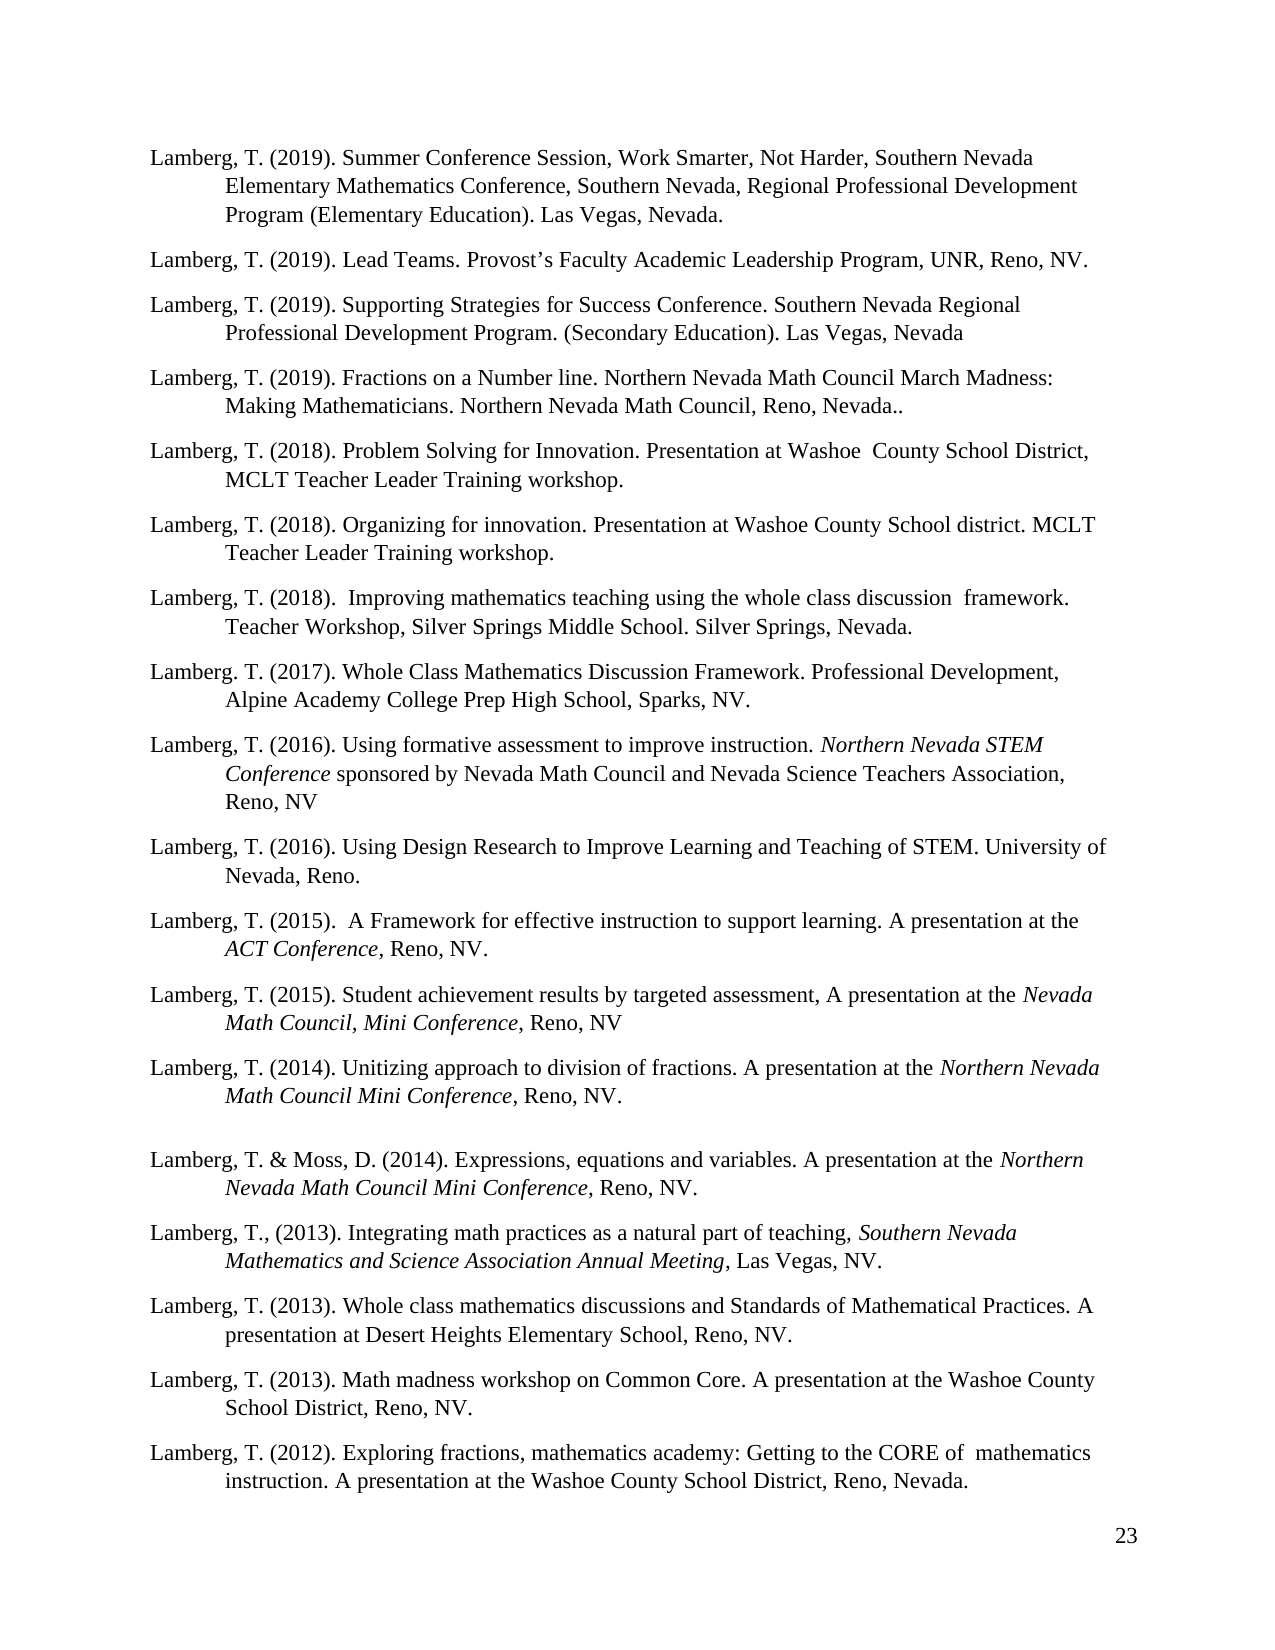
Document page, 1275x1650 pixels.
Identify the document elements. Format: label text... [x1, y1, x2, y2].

text Lamberg, T. (2013). Whole class mathematics discussions and Standards of Mathematical Practices. A presentation at Desert Heights Elementary School, Reno, NV. [150, 1293, 1137, 1347]
text ACT Conference, Reno, NV. [225, 935, 1137, 962]
text Lamberg, T. (2018). Organizing for innovation. Presentation at Washoe County School district. MCLT Teacher Leader Training workshop. [150, 511, 1137, 566]
text Professional Development Program. (Secondary Education). Las Vegas, Nevada [225, 321, 1137, 346]
text Lamberg, T. (2014). Unitizing approach to division of fractions. A presentation at the Northern Nevada Math Council Mini Conference, Reno, NV. [150, 1054, 1102, 1109]
text Lamberg, T. & Moss, D. (2014). Expressions, equations and variables. A presentation at the Northern Nevada Math Council Mini Conference, Reno, NV. [150, 1146, 1086, 1201]
text Lamberg, T. (2016). Using formative assessment to improve instruction. Northern Nevada STEM Conference sponsored by Nevada Math Council and Nevada Science Teachers Association, Reno, NV [150, 731, 1068, 814]
text Lamberg, T. (2016). Using Design Research to Improve Learning and Teaching of STEM. University of Nevada, Reno. [150, 833, 1109, 888]
text Lamberg, T. (2018). Problem Solving for Innovation. Presentation at Washoe County School District, MCLT Teacher Leader Training workshop. [150, 437, 1137, 492]
text Lamberg, T., (2013). Integrating math practices as a natural part of teaching, Southern Nevada Mathematics and Science Association Annual Meeting, Las Vegas, NV. [150, 1219, 1019, 1274]
text Teacher Workshop, Silver Springs Middle School. Silver Springs, Nevada. [225, 613, 1137, 639]
text Lamberg, T. (2018). Improving mathematics teaching using the whole class discussion framework. [150, 584, 1137, 611]
text Lamberg, T. (2019). Lead Teams. Provost’s Faculty Academic Leadership Program, UNR, Reno, NV. Lamberg, T. (2019). Supporting Strategies for Success Conference. Southern Nevada Regional [150, 231, 1137, 321]
text Lamberg. T. (2017). Whole Class Mathematics Discussion Framework. Professional Development, Alpine Academy College Prep High School, Sparks, NV. [150, 658, 1062, 713]
text Lamberg, T. (2012). Exploring fractions, mathematics academy: Getting to the CORE of mathematics instruction. A presentation at the Washoe County School District, Reno, Nevada. [150, 1439, 1137, 1493]
text Lamberg, T. (2015). A Framework for effective instruction to support learning. A presentation at the [150, 907, 1137, 933]
text Lamberg, T. (2015). Student achievement results by targeted assessment, A presentation at the Nevada Math Council, Mini Conference, Reno, NV [150, 981, 1094, 1035]
text Lamberg, T. (2013). Math madness workshop on Common Core. A presentation at the Washoe County School District, Reno, NV. [150, 1366, 1098, 1421]
